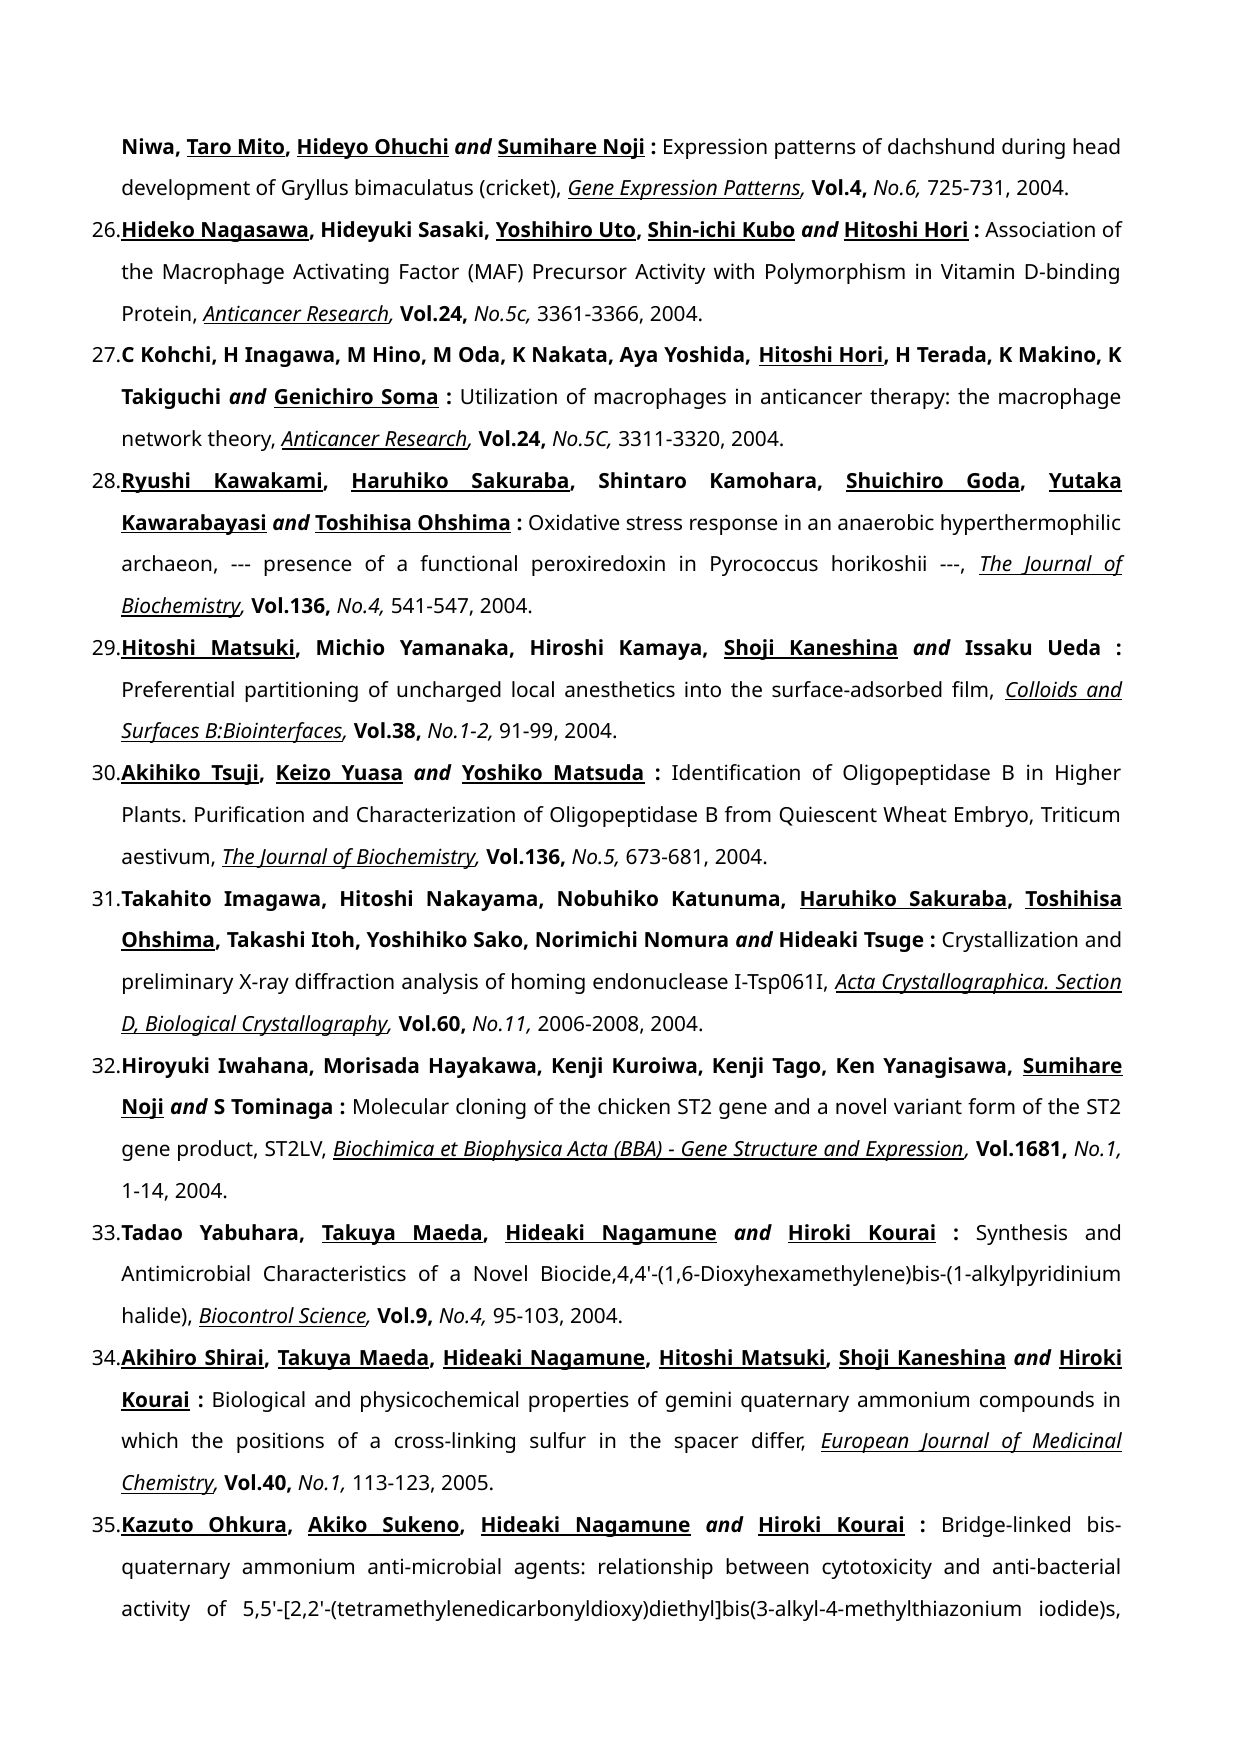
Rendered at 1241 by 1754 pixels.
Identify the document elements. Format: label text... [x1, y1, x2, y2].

list Tadao Yabuhara, Takuya Maeda, Hideaki Nagamune and Hiroki Kourai : Synthesis and Antimicrobial Characteristics of a Novel Biocide,4,4'-(1,6-Dioxyhexamethylene)bis-(1-alkylpyridinium halide), Biocontrol Science, Vol.9, No.4, 95-103, 2004. [92, 1211, 1122, 1336]
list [92, 1503, 1122, 1629]
list Hiroyuki Iwahana, Morisada Hayakawa, Kenji Kuroiwa, Kenji Tago, Ken Yanagisawa, Sumihare Noji and S Tominaga : Molecular cloning of the chicken ST2 gene and a novel variant form of the ST2 gene product, ST2LV, Biochimica et Biophysica Acta (BBA) - Gene Structure and Expression, Vol.1681, No.1, 1-14, 2004. [92, 1044, 1122, 1211]
list Ryushi Kawakami, Haruhiko Sakuraba, Shintaro Kamohara, Shuichiro Goda, Yutaka Kawarabayasi and Toshihisa Ohshima : Oxidative stress response in an anaerobic hyperthermophilic archaeon, --- presence of a functional peroxiredoxin in Pyrococcus horikoshii ---, The Journal of Biochemistry, Vol.136, No.4, 541-547, 2004. [92, 459, 1122, 626]
list C Kohchi, H Inagawa, M Hino, M Oda, K Nakata, Aya Yoshida, Hitoshi Hori, H Terada, K Makino, K Takiguchi and Genichiro Soma : Utilization of macrophages in anticancer therapy: the macrophage network theory, Anticancer Research, Vol.24, No.5C, 3311-3320, 2004. [92, 334, 1122, 459]
list Takahito Imagawa, Hitoshi Nakayama, Nobuhiko Katunuma, Haruhiko Sakuraba, Toshihisa Ohshima, Takashi Itoh, Yoshihiko Sako, Norimichi Nomura and Hideaki Tsuge : Crystallization and preliminary X-ray diffraction analysis of homing endonuclease I-Tsp061I, Acta Crystallographica. Section D, Biological Crystallography, Vol.60, No.11, 2006-2008, 2004. [92, 877, 1122, 1044]
list Hideko Nagasawa, Hideyuki Sasaki, Yoshihiro Uto, Shin-ichi Kubo and Hitoshi Hori : Association of the Macrophage Activating Factor (MAF) Precursor Activity with Polymorphism in Vitamin D-binding Protein, Anticancer Research, Vol.24, No.5c, 3361-3366, 2004. [92, 209, 1122, 334]
list Hitoshi Matsuki, Michio Yamanaka, Hiroshi Kamaya, Shoji Kaneshina and Issaku Ueda : Preferential partitioning of uncharged local anesthetics into the surface-adsorbed film, Colloids and Surfaces B:Biointerfaces, Vol.38, No.1-2, 91-99, 2004. [92, 626, 1122, 752]
list Akihiko Tsuji, Keizo Yuasa and Yoshiko Matsuda : Identification of Oligopeptidase B in Higher Plants. Purification and Characterization of Oligopeptidase B from Quiescent Wheat Embryo, Triticum aestivum, The Journal of Biochemistry, Vol.136, No.5, 673-681, 2004. [92, 752, 1122, 877]
list Akihiro Shirai, Takuya Maeda, Hideaki Nagamune, Hitoshi Matsuki, Shoji Kaneshina and Hiroki Kourai : Biological and physicochemical properties of gemini quaternary ammonium compounds in which the positions of a cross-linking sulfur in the spacer differ, European Journal of Medicinal Chemistry, Vol.40, No.1, 113-123, 2005. [92, 1336, 1122, 1503]
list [92, 125, 1122, 209]
